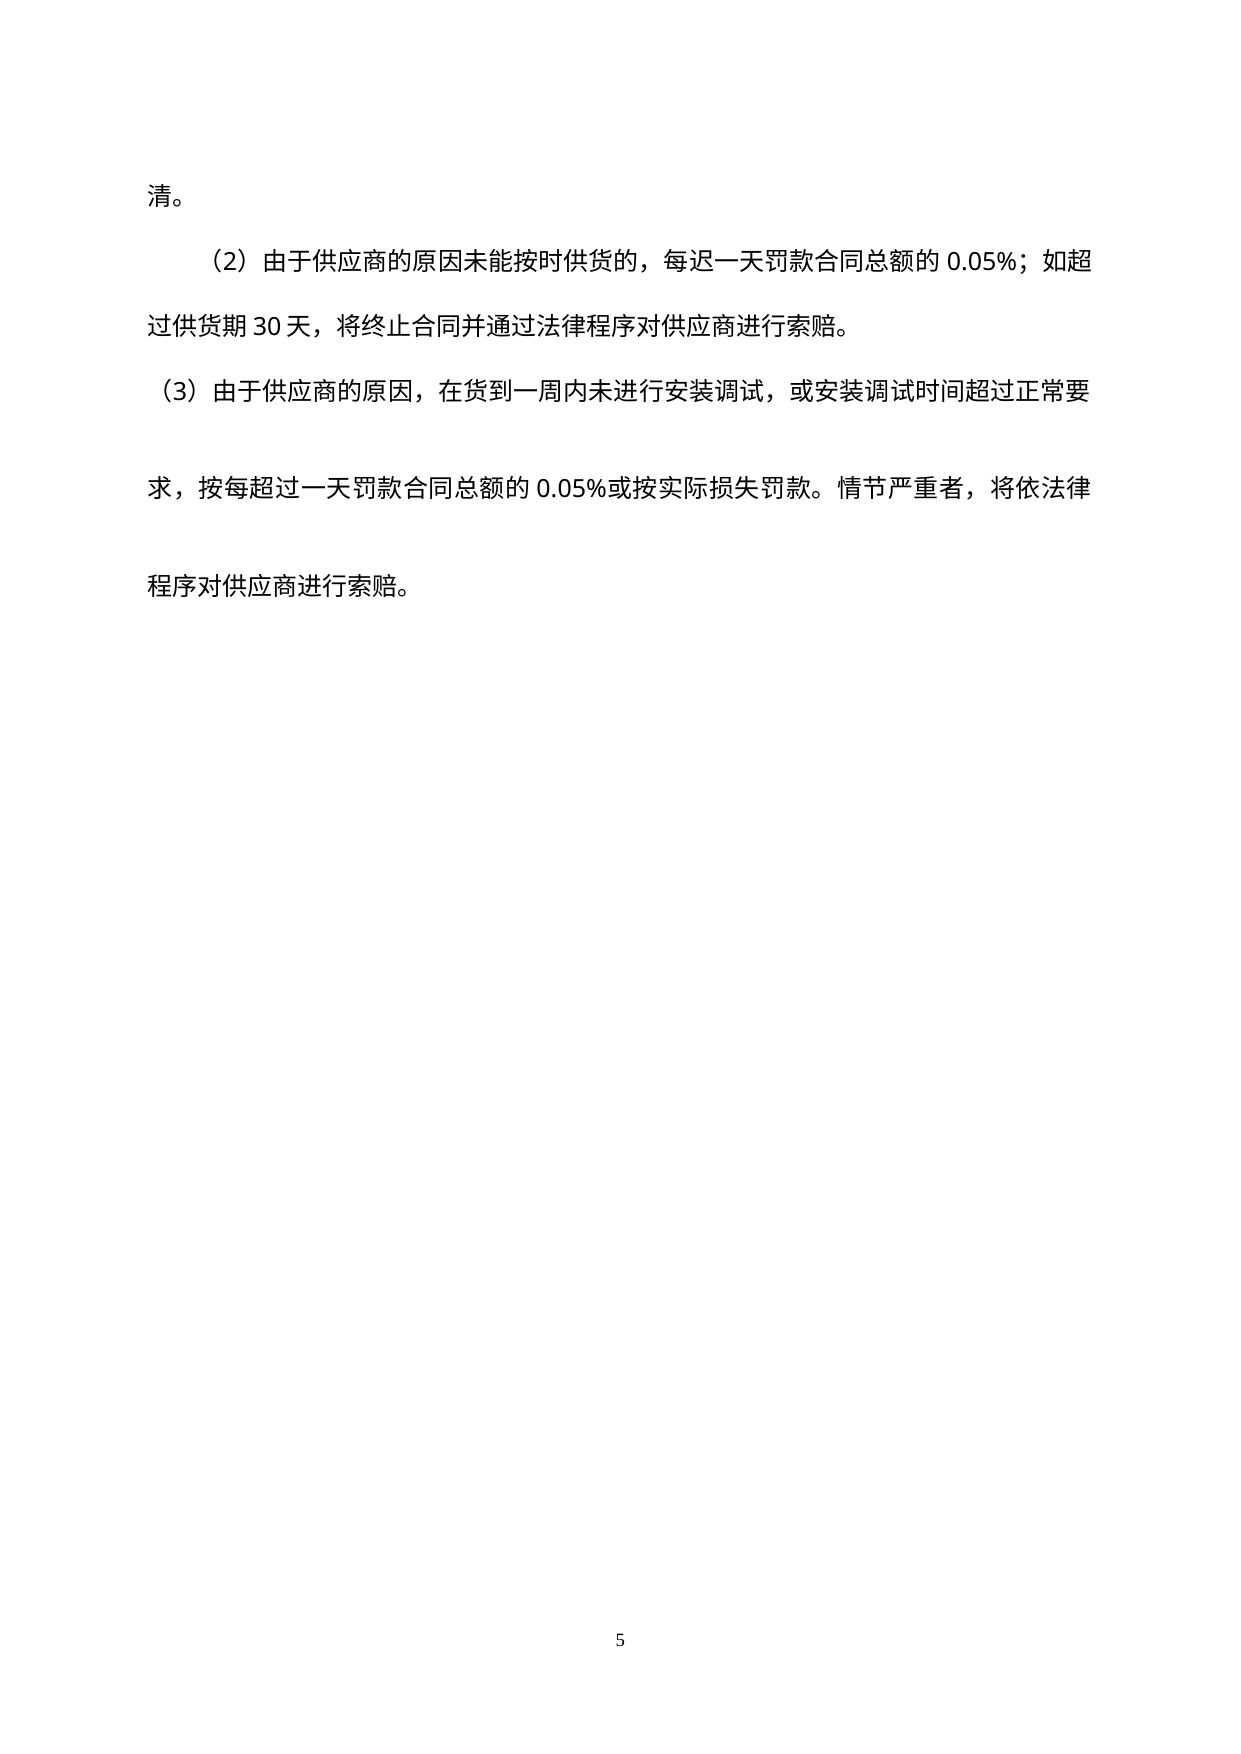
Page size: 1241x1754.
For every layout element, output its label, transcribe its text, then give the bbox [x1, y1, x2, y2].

text （3）由于供应商的原因，在货到一周内未进行安装调试，或安装调试时间超过正常要求，按每超过一天罚款合同总额的0.05%或按实际损失罚款。情节严重者，将依法律程序对供应商进行索赔。 [148, 357, 1093, 617]
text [148, 162, 1093, 227]
text （2）由于供应商的原因未能按时供货的，每迟一天罚款合同总额的0.05%；如超过供货期30天，将终止合同并通过法律程序对供应商进行索赔。 [148, 227, 1093, 357]
